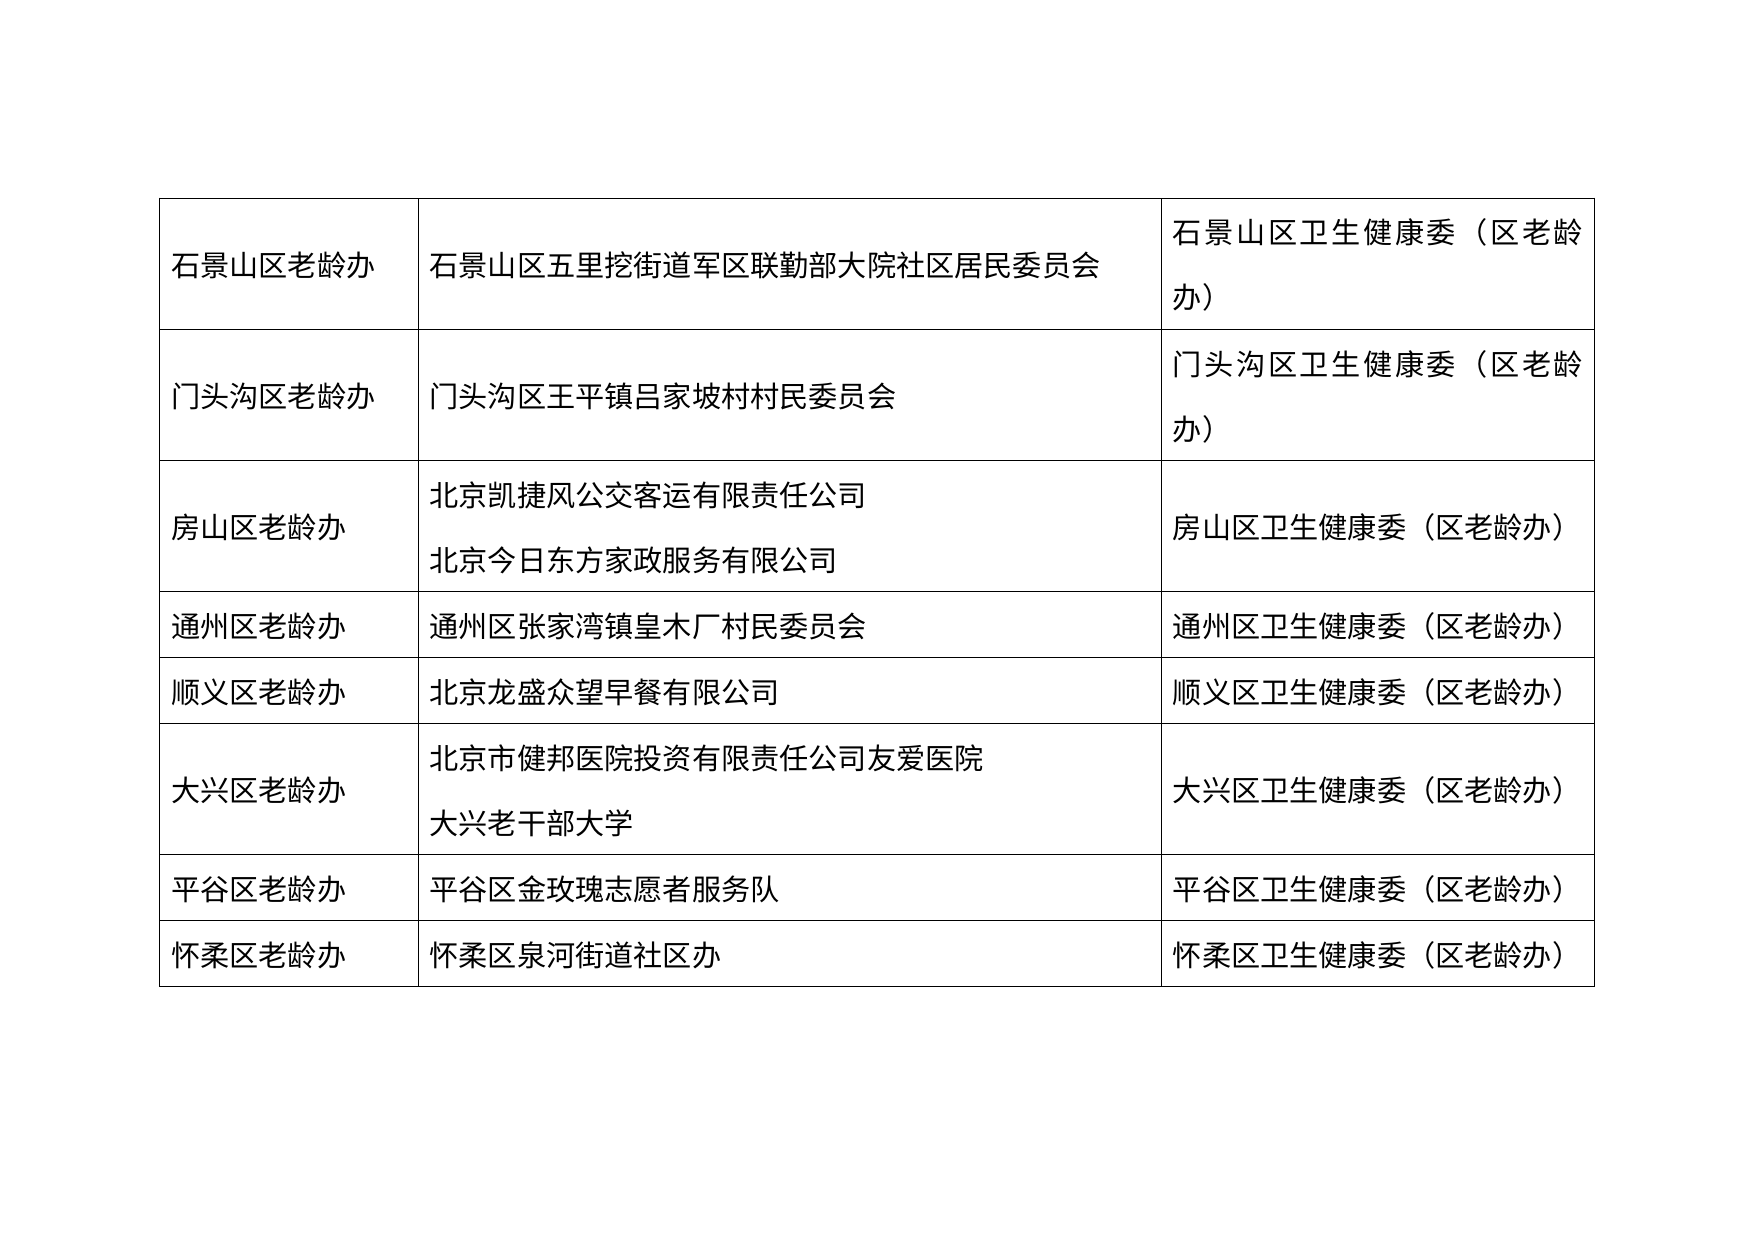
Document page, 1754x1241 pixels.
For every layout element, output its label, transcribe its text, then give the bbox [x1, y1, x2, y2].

table_cell 北京龙盛众望早餐有限公司 [419, 658, 1161, 723]
table_cell 北京市健邦医院投资有限责任公司友爱医院 大兴老干部大学 [419, 724, 1161, 854]
table_cell 大兴区卫生健康委（区老龄办） [1162, 724, 1594, 854]
table_cell 通州区卫生健康委（区老龄办） [1162, 592, 1594, 657]
table_cell 石景山区卫生健康委（区老龄办） [1162, 199, 1594, 329]
table_cell 通州区老龄办 [160, 592, 418, 657]
table_cell 怀柔区老龄办 [160, 921, 418, 986]
table_cell 门头沟区老龄办 [160, 330, 418, 460]
table_cell 通州区张家湾镇皇木厂村民委员会 [419, 592, 1161, 657]
table_cell 顺义区老龄办 [160, 658, 418, 723]
table_cell 房山区卫生健康委（区老龄办） [1162, 461, 1594, 591]
table_cell 门头沟区卫生健康委（区老龄办） [1162, 330, 1594, 460]
table_cell 门头沟区王平镇吕家坡村村民委员会 [419, 330, 1161, 460]
table_cell 怀柔区卫生健康委（区老龄办） [1162, 921, 1594, 986]
table_cell 顺义区卫生健康委（区老龄办） [1162, 658, 1594, 723]
table_cell 北京凯捷风公交客运有限责任公司 北京今日东方家政服务有限公司 [419, 461, 1161, 591]
table_cell 大兴区老龄办 [160, 724, 418, 854]
table_cell 石景山区老龄办 [160, 199, 418, 329]
table_cell 平谷区金玫瑰志愿者服务队 [419, 855, 1161, 920]
table_cell 平谷区老龄办 [160, 855, 418, 920]
table_cell 石景山区五里挖街道军区联勤部大院社区居民委员会 [419, 199, 1161, 329]
table_cell 怀柔区泉河街道社区办 [419, 921, 1161, 986]
table_cell 平谷区卫生健康委（区老龄办） [1162, 855, 1594, 920]
table_cell 房山区老龄办 [160, 461, 418, 591]
